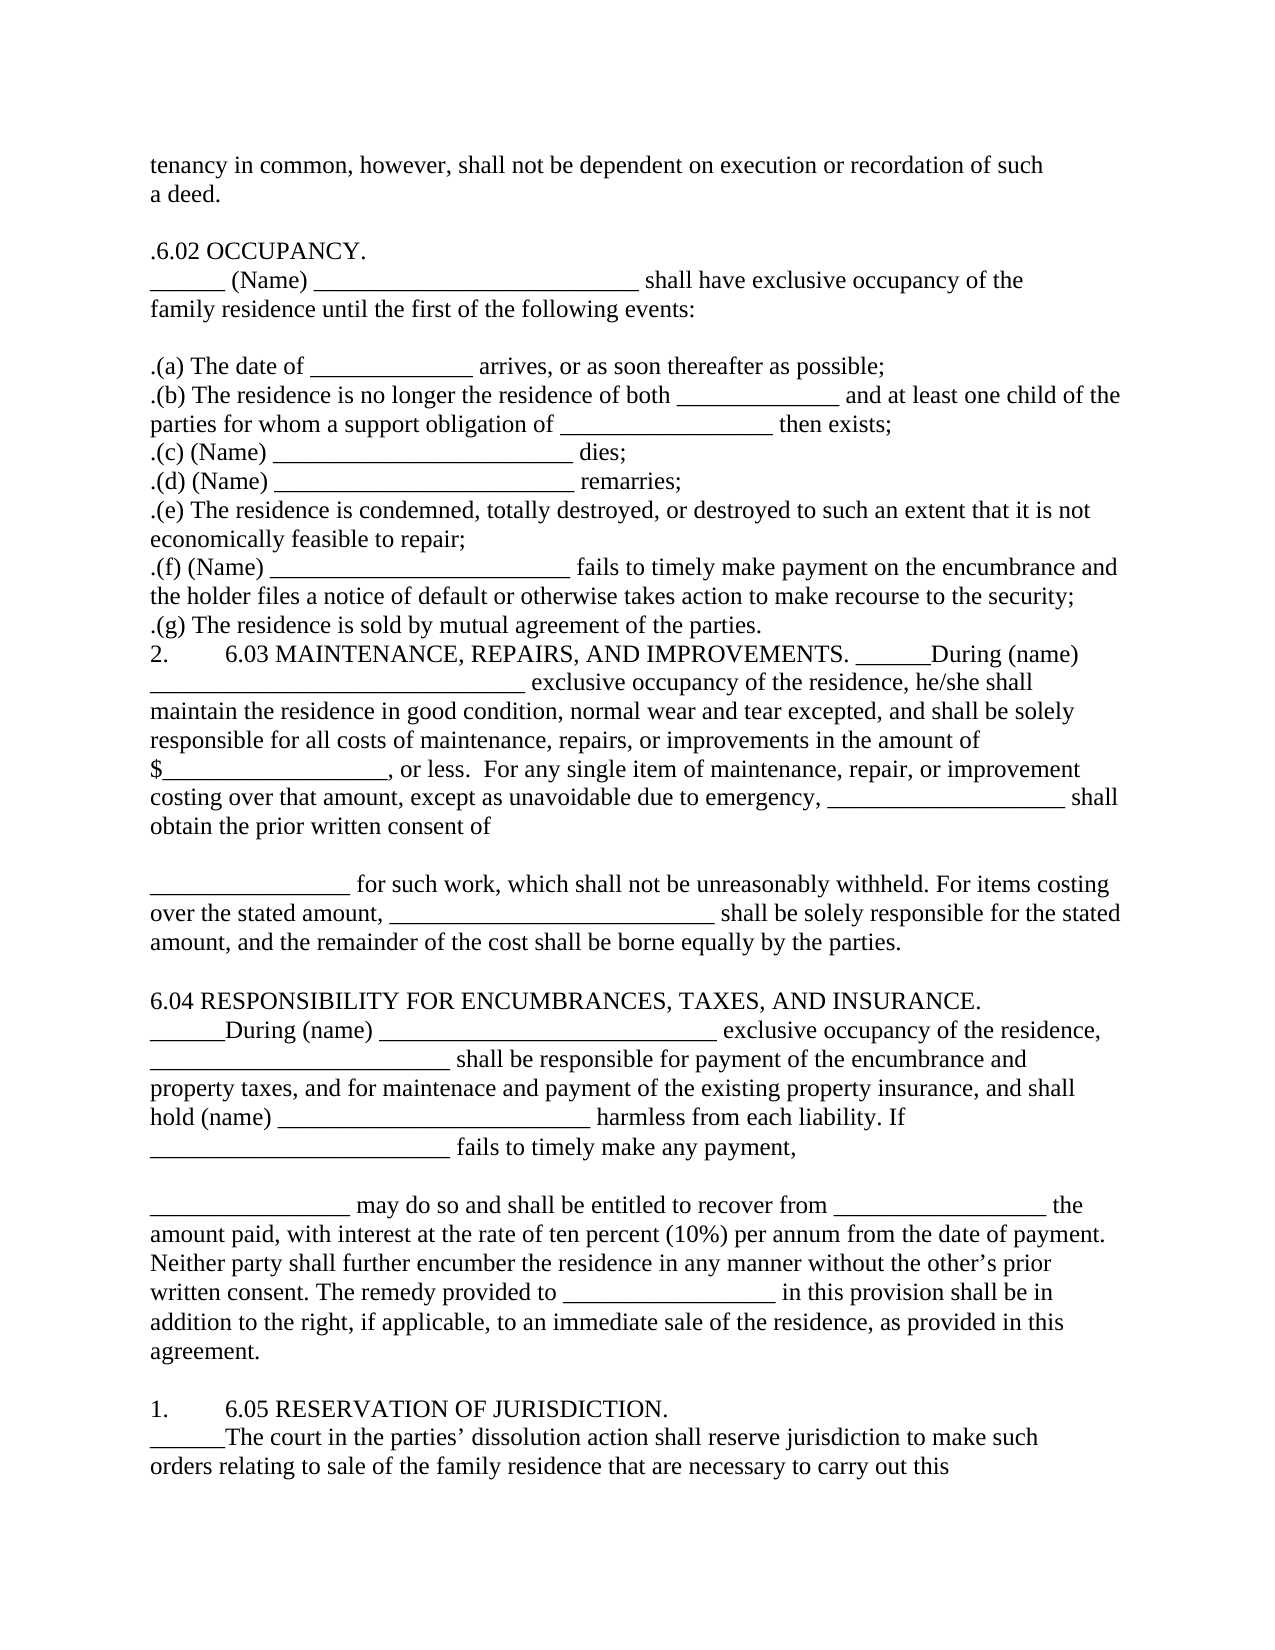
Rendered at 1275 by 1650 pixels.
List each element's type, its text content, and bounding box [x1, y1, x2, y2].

list (c) (Name) ________________________ dies; [150, 437, 1125, 466]
list (g) The residence is sold by mutual agreement of the parties. [150, 610, 1125, 639]
text ________________ for such work, which shall not be unreasonably withheld. For items costing over the stated amount, __________________________ shall be solely responsible for the stated amount, and the remainder of the cost shall be borne equally by the parties. [150, 869, 1125, 956]
list (f) (Name) ________________________ fails to timely make payment on the encumbrance and the holder files a notice of default or otherwise takes action to make recourse to the security; [150, 552, 1125, 610]
text ________________ may do so and shall be entitled to recover from _________________ the amount paid, with interest at the rate of ten percent (10%) per annum from the date of payment. Neither party shall further encumber the residence in any manner without the other’s prior written consent. The remedy provided to _________________ in this provision shall be in addition to the right, if applicable, to an immediate sale of the residence, as provided in this agreement. [150, 1189, 1125, 1364]
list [150, 150, 1125, 236]
list (a) The date of _____________ arrives, or as soon thereafter as possible; [150, 351, 1125, 380]
list 6.02 OCCUPANCY. ______ (Name) __________________________ shall have exclusive occupancy of the family residence until the first of the following events: [150, 236, 1125, 351]
list (e) The residence is condemned, totally destroyed, or destroyed to such an extent that it is not economically feasible to repair; [150, 495, 1125, 552]
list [150, 1394, 1125, 1480]
list 6.03 MAINTENANCE, REPAIRS, AND IMPROVEMENTS. ______During (name) ______________________________ exclusive occupancy of the residence, he/she shall maintain the residence in good condition, normal wear and tear excepted, and shall be solely responsible for all costs of maintenance, repairs, or improvements in the amount of $__________________, or less. For any single item of maintenance, repair, or improvement costing over that amount, except as unavoidable due to emergency, ___________________ shall obtain the prior written consent of [150, 639, 1125, 840]
text 6.04 RESPONSIBILITY FOR ENCUMBRANCES, TAXES, AND INSURANCE. ______During (name) ___________________________ exclusive occupancy of the residence, ________________________ shall be responsible for payment of the encumbrance and property taxes, and for maintenace and payment of the existing property insurance, and shall hold (name) _________________________ harmless from each liability. If ________________________ fails to timely make any payment, [150, 985, 1109, 1160]
list (d) (Name) ________________________ remarries; [150, 466, 1125, 495]
list (b) The residence is no longer the residence of both _____________ and at least one child of the parties for whom a support obligation of _________________ then exists; [150, 380, 1125, 437]
